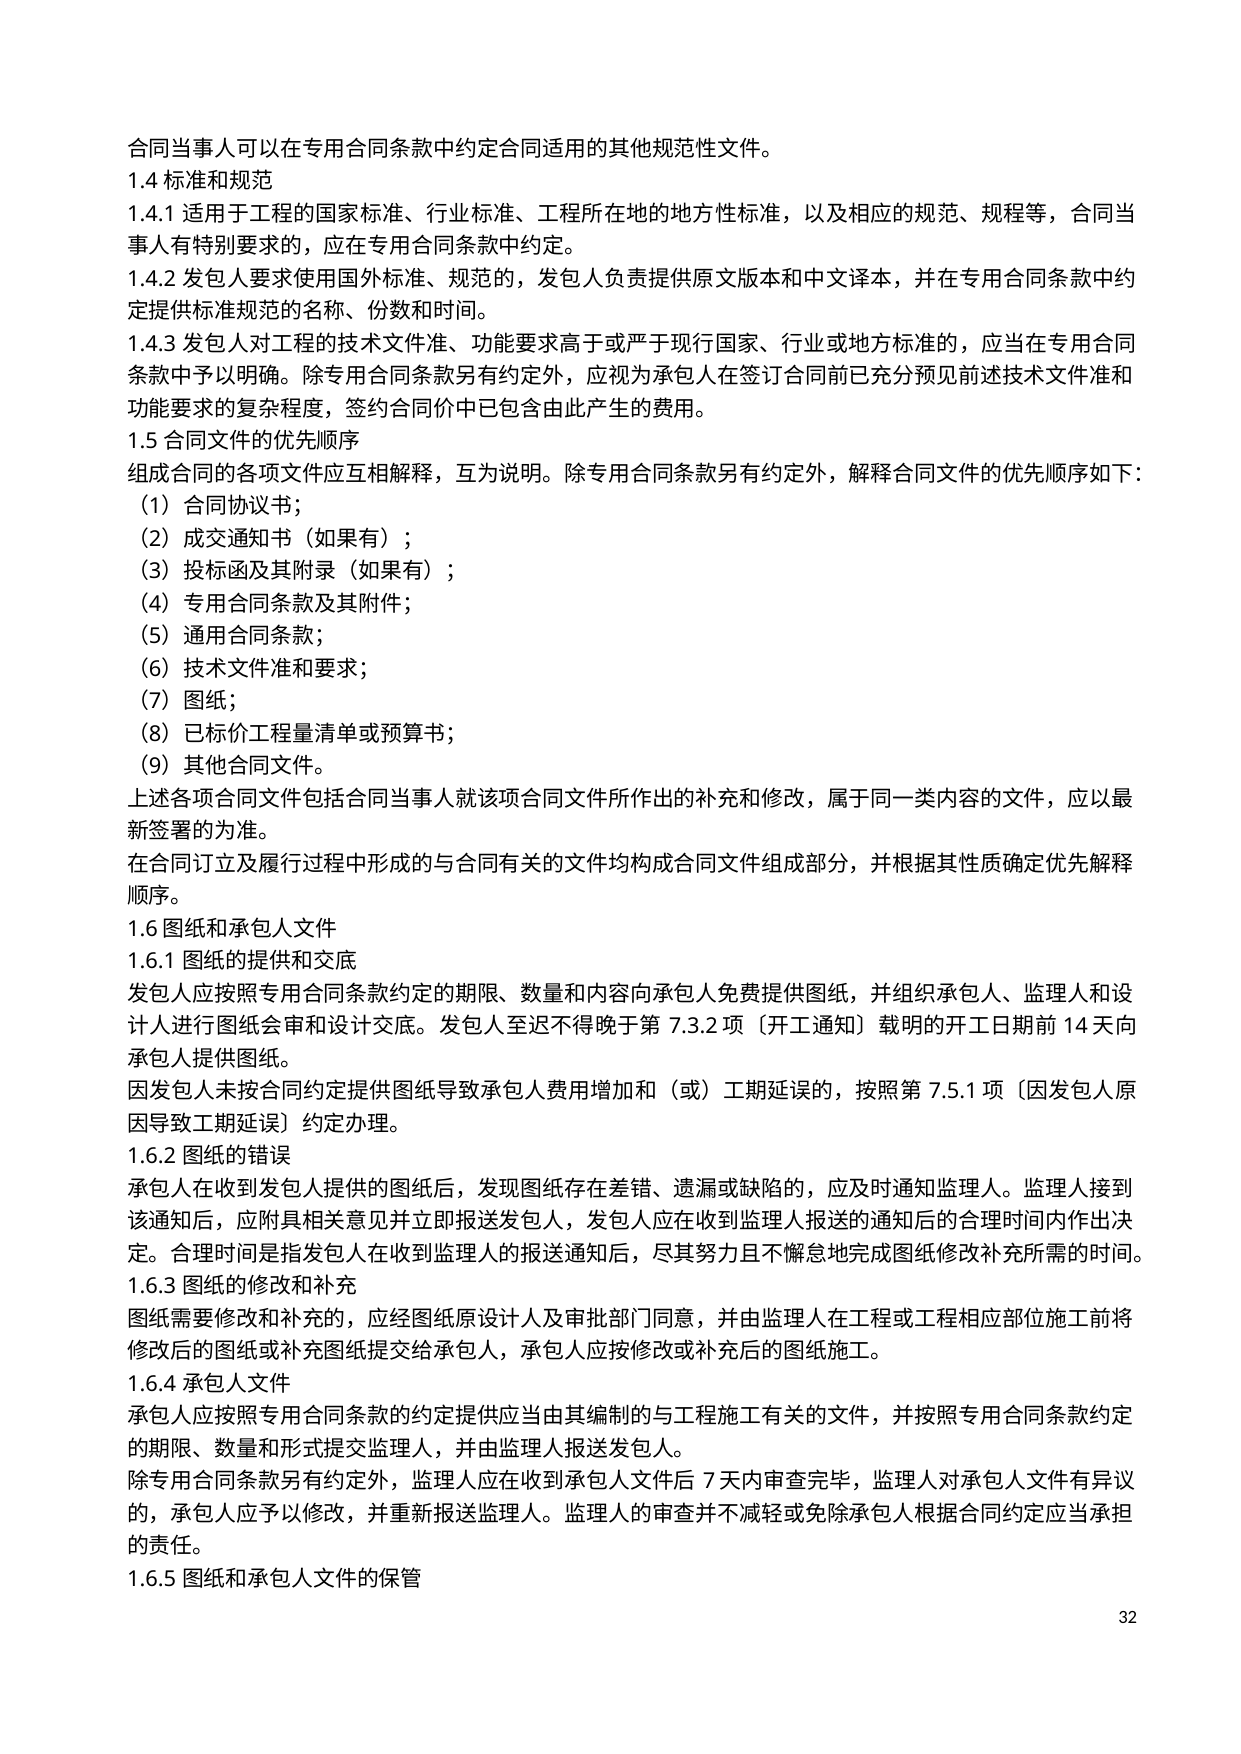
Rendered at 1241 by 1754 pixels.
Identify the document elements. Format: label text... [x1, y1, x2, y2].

text 1.4.3 发包人对工程的技术文件准、功能要求高于或严于现行国家、行业或地方标准的，应当在专用合同条款中予以明确。除专用合同条款另有约定外，应视为承包人在签订合同前已充分预见前述技术文件准和功能要求的复杂程度，签约合同价中已包含由此产生的费用。 [127, 325, 1137, 423]
text （6）技术文件准和要求； [127, 650, 1137, 683]
text 因发包人未按合同约定提供图纸导致承包人费用增加和（或）工期延误的，按照第7.5.1项〔因发包人原因导致工期延误〕约定办理。 [127, 1073, 1137, 1138]
text 1.6.4 承包人文件 [127, 1365, 1137, 1398]
text 在合同订立及履行过程中形成的与合同有关的文件均构成合同文件组成部分，并根据其性质确定优先解释顺序。 [127, 845, 1137, 910]
text （8）已标价工程量清单或预算书； [127, 715, 1137, 748]
text （7）图纸； [127, 683, 1137, 715]
text （2）成交通知书（如果有）； [127, 520, 1137, 553]
text 图纸需要修改和补充的，应经图纸原设计人及审批部门同意，并由监理人在工程或工程相应部位施工前将修改后的图纸或补充图纸提交给承包人，承包人应按修改或补充后的图纸施工。 [127, 1300, 1137, 1365]
text 合同当事人可以在专用合同条款中约定合同适用的其他规范性文件。 [127, 130, 1137, 163]
text 承包人应按照专用合同条款的约定提供应当由其编制的与工程施工有关的文件，并按照专用合同条款约定的期限、数量和形式提交监理人，并由监理人报送发包人。 [127, 1398, 1137, 1463]
text 1.4.2 发包人要求使用国外标准、规范的，发包人负责提供原文版本和中文译本，并在专用合同条款中约定提供标准规范的名称、份数和时间。 [127, 260, 1137, 325]
text 1.6.5 图纸和承包人文件的保管 [127, 1560, 1137, 1593]
text 发包人应按照专用合同条款约定的期限、数量和内容向承包人免费提供图纸，并组织承包人、监理人和设计人进行图纸会审和设计交底。发包人至迟不得晚于第7.3.2项〔开工通知〕载明的开工日期前14天向承包人提供图纸。 [127, 975, 1137, 1073]
text 上述各项合同文件包括合同当事人就该项合同文件所作出的补充和修改，属于同一类内容的文件，应以最新签署的为准。 [127, 780, 1137, 845]
text （1）合同协议书； [127, 488, 1137, 520]
text 1.6.3 图纸的修改和补充 [127, 1268, 1137, 1300]
text 除专用合同条款另有约定外，监理人应在收到承包人文件后7天内审查完毕，监理人对承包人文件有异议的，承包人应予以修改，并重新报送监理人。监理人的审查并不减轻或免除承包人根据合同约定应当承担的责任。 [127, 1463, 1137, 1560]
text 1.4.1 适用于工程的国家标准、行业标准、工程所在地的地方性标准，以及相应的规范、规程等，合同当事人有特别要求的，应在专用合同条款中约定。 [127, 195, 1137, 260]
text 1.6.1 图纸的提供和交底 [127, 943, 1137, 975]
text 1.5 合同文件的优先顺序 [127, 423, 1137, 455]
text （9）其他合同文件。 [127, 748, 1137, 780]
text （3）投标函及其附录（如果有）； [127, 553, 1137, 585]
text 1.6图纸和承包人文件 [127, 910, 1137, 943]
text 组成合同的各项文件应互相解释，互为说明。除专用合同条款另有约定外，解释合同文件的优先顺序如下： [127, 455, 1137, 488]
text （4）专用合同条款及其附件； [127, 585, 1137, 618]
text 1.4 标准和规范 [127, 163, 1137, 195]
text （5）通用合同条款； [127, 618, 1137, 650]
text 1.6.2 图纸的错误 [127, 1138, 1137, 1170]
text 承包人在收到发包人提供的图纸后，发现图纸存在差错、遗漏或缺陷的，应及时通知监理人。监理人接到该通知后，应附具相关意见并立即报送发包人，发包人应在收到监理人报送的通知后的合理时间内作出决定。合理时间是指发包人在收到监理人的报送通知后，尽其努力且不懈怠地完成图纸修改补充所需的时间。 [127, 1170, 1137, 1268]
